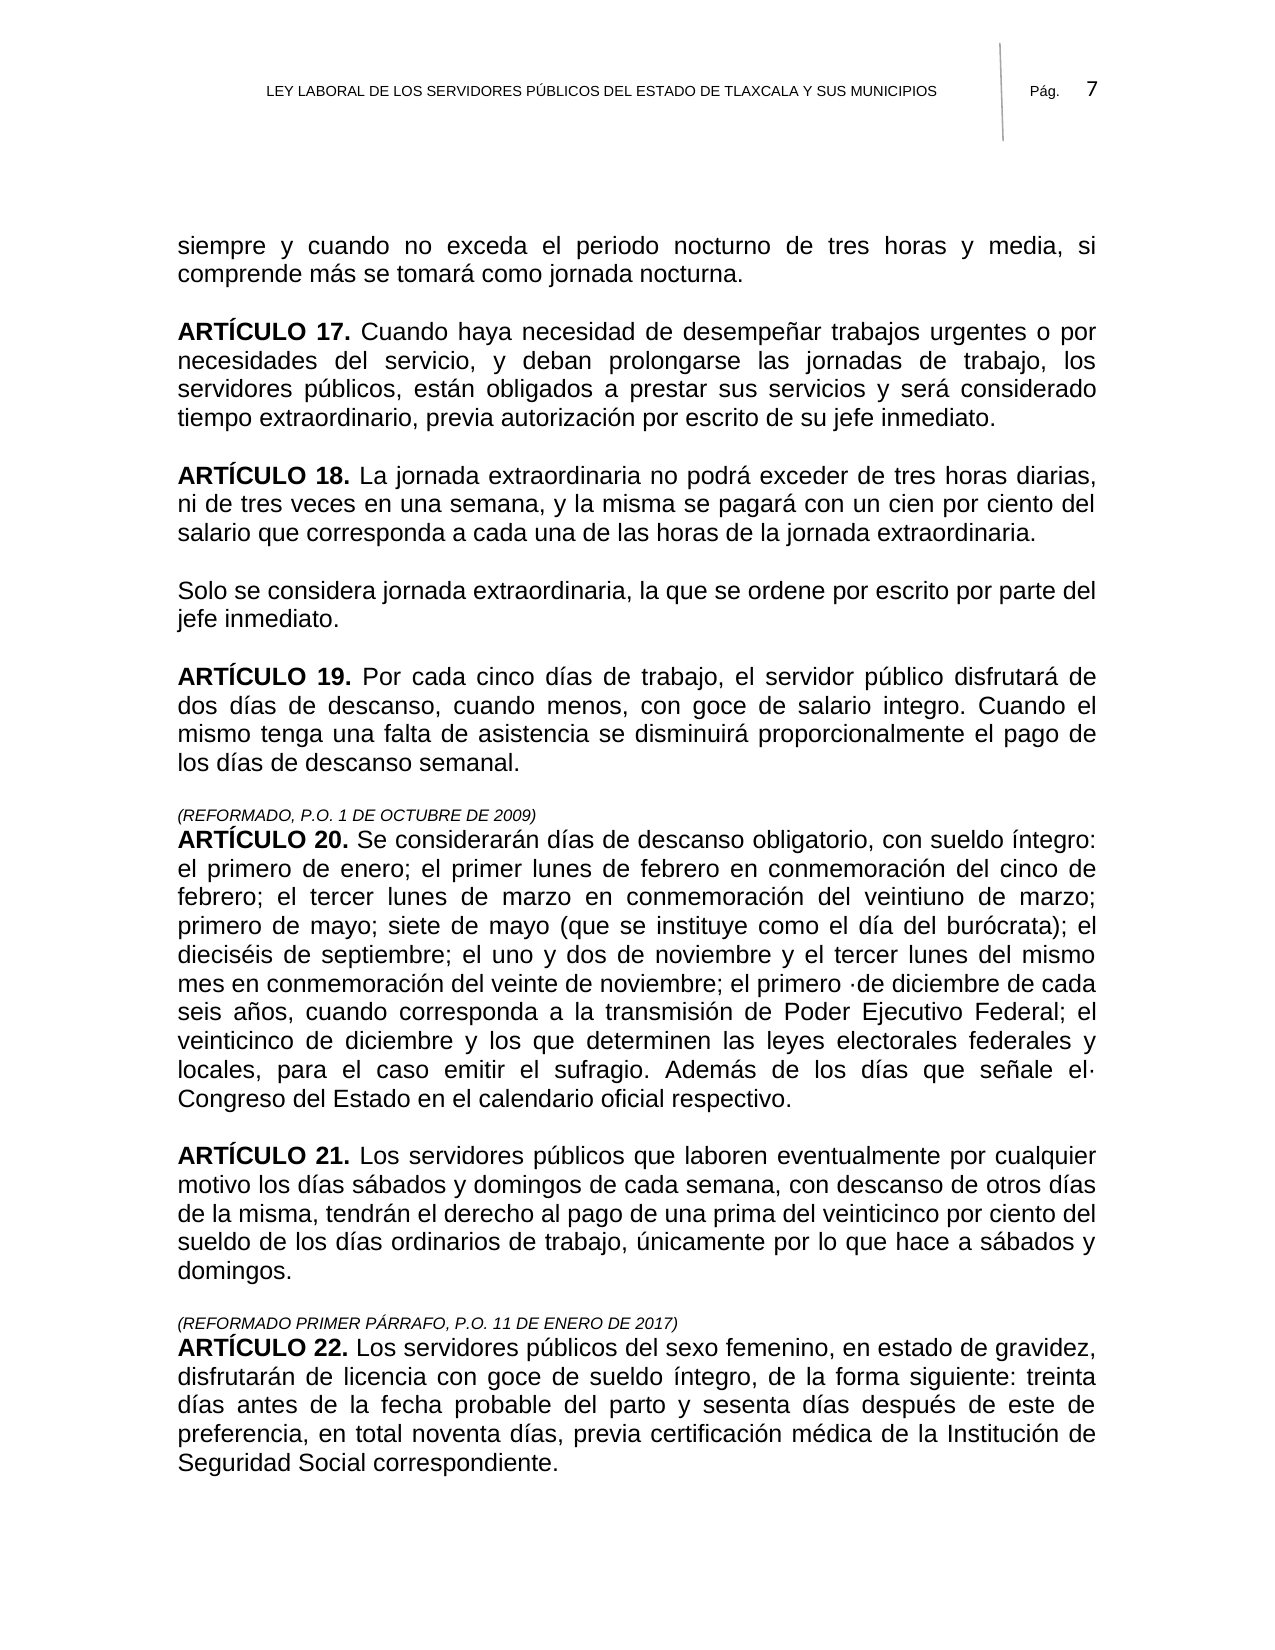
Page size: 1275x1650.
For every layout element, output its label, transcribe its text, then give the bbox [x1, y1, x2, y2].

text (REFORMADO, P.O. 1 DE OCTUBRE DE 2009) [177, 806, 1098, 825]
text ARTÍCULO 18. La jornada extraordinaria no podrá exceder de tres horas diarias, ni de tres veces en una semana, y la misma se pagará con un cien por ciento del salario que corresponda a cada una de las horas de la jornada extraordinaria. [177, 461, 1098, 547]
text ARTÍCULO 21. Los servidores públicos que laboren eventualmente por cualquier motivo los días sábados y domingos de cada semana, con descanso de otros días de la misma, tendrán el derecho al pago de una prima del veinticinco por ciento del sueldo de los días ordinarios de trabajo, únicamente por lo que hace a sábados y domingos. [177, 1141, 1098, 1285]
text ARTÍCULO 17. Cuando haya necesidad de desempeñar trabajos urgentes o por necesidades del servicio, y deban prolongarse las jornadas de trabajo, los servidores públicos, están obligados a prestar sus servicios y será considerado tiempo extraordinario, previa autorización por escrito de su jefe inmediato. [177, 317, 1098, 432]
text ARTÍCULO 22. Los servidores públicos del sexo femenino, en estado de gravidez, disfrutarán de licencia con goce de sueldo íntegro, de la forma siguiente: treinta días antes de la fecha probable del parto y sesenta días después de este de preferencia, en total noventa días, previa certificación médica de la Institución de Seguridad Social correspondiente. [177, 1333, 1098, 1477]
text ARTÍCULO 19. Por cada cinco días de trabajo, el servidor público disfrutará de dos días de descanso, cuando menos, con goce de salario integro. Cuando el mismo tenga una falta de asistencia se disminuirá proporcionalmente el pago de los días de descanso semanal. [177, 662, 1098, 777]
text ARTÍCULO 20. Se considerarán días de descanso obligatorio, con sueldo íntegro: el primero de enero; el primer lunes de febrero en conmemoración del cinco de febrero; el tercer lunes de marzo en conmemoración del veintiuno de marzo; primero de mayo; siete de mayo (que se instituye como el día del burócrata); el dieciséis de septiembre; el uno y dos de noviembre y el tercer lunes del mismo mes en conmemoración del veinte de noviembre; el primero ·de diciembre de cada seis años, cuando corresponda a la transmisión de Poder Ejecutivo Federal; el veinticinco de diciembre y los que determinen las leyes electorales federales y locales, para el caso emitir el sufragio. Además de los días que señale el· Congreso del Estado en el calendario oficial respectivo. [177, 825, 1098, 1112]
text Solo se considera jornada extraordinaria, la que se ordene por escrito por parte del jefe inmediato. [177, 576, 1098, 633]
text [177, 231, 1098, 288]
text (REFORMADO PRIMER PÁRRAFO, P.O. 11 DE ENERO DE 2017) [177, 1314, 1098, 1333]
